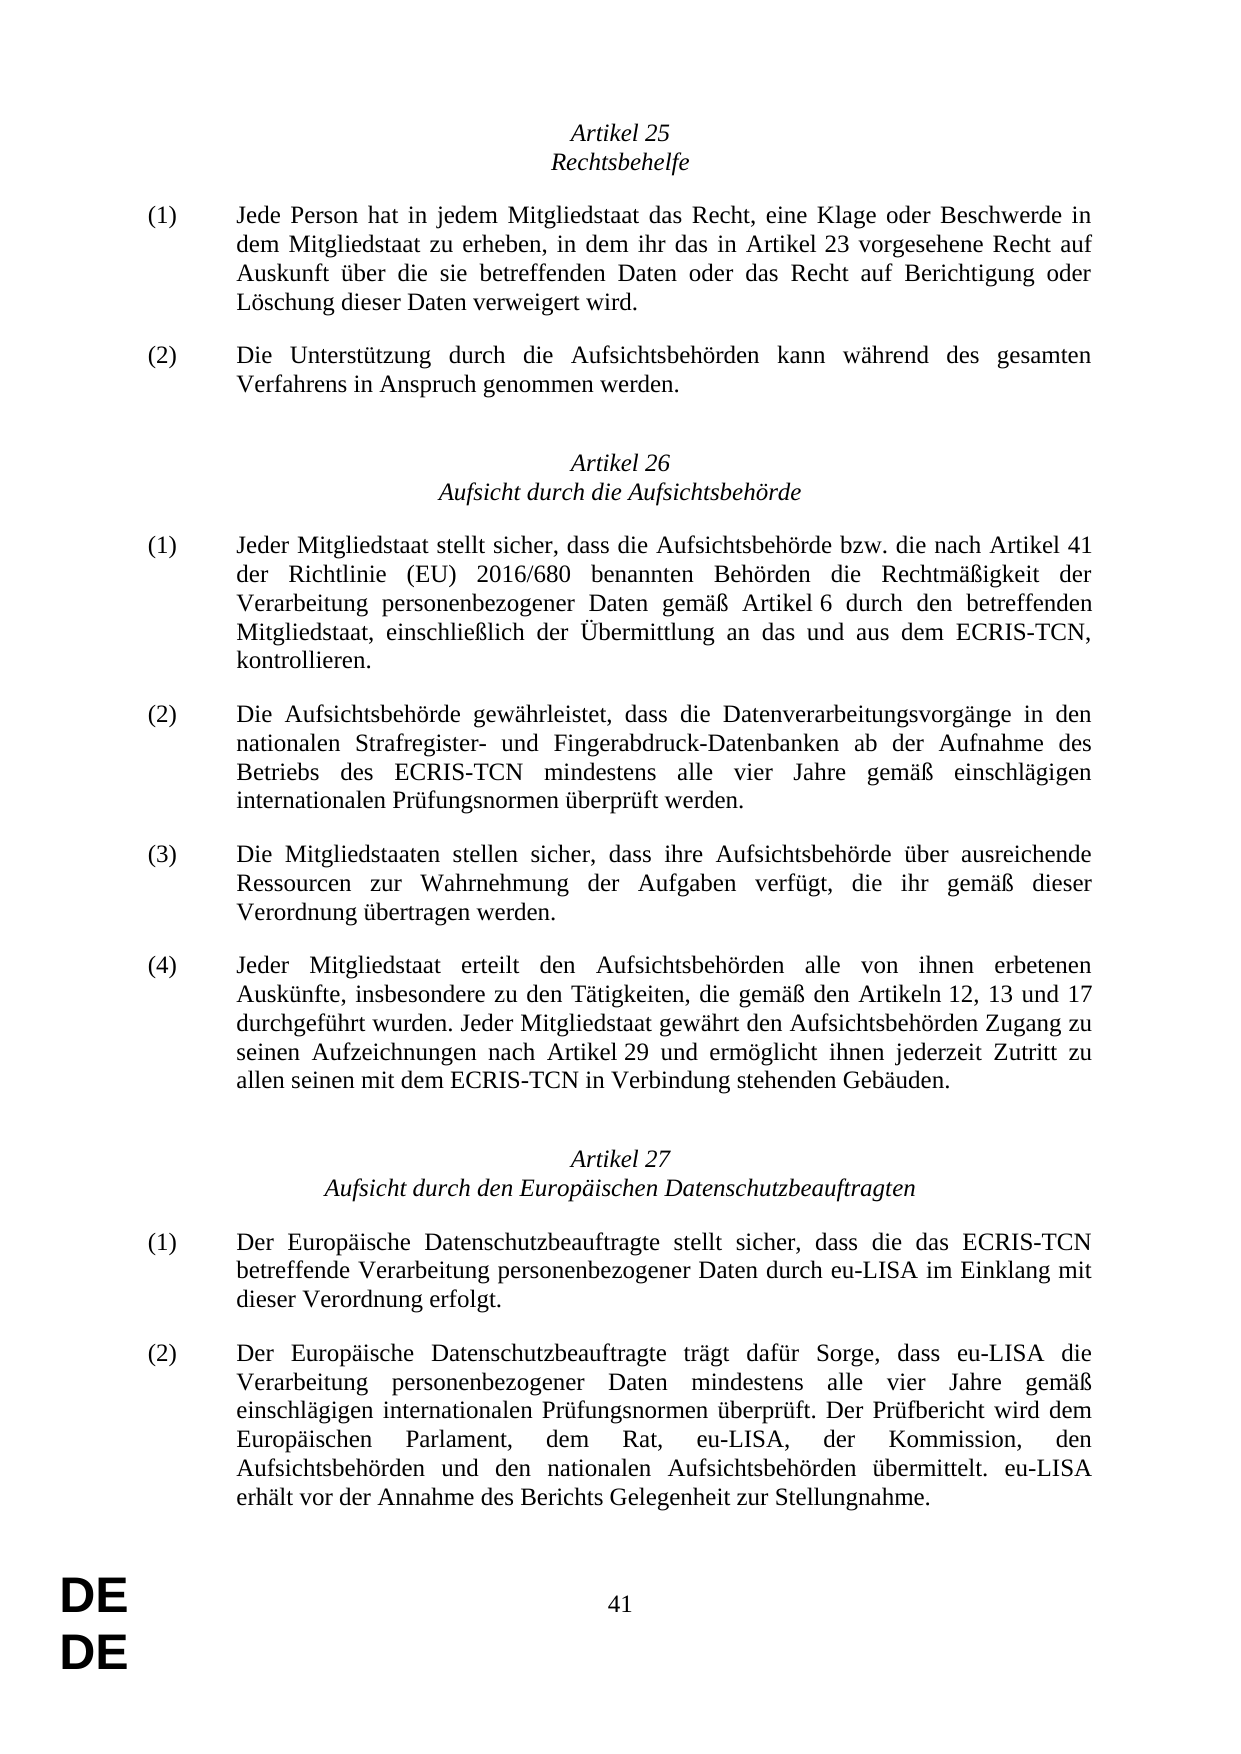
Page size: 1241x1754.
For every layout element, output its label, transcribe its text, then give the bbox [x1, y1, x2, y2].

text (1) Jeder Mitgliedstaat stellt sicher, dass die Aufsichtsbehörde bzw. die nach Artikel 41 der Richtlinie (EU) 2016/680 benannten Behörden die Rechtmäßigkeit der Verarbeitung personenbezogener Daten gemäß Artikel 6 durch den betreffenden Mitgliedstaat, einschließlich der Übermittlung an das und aus dem ECRIS-TCN, kontrollieren. [148, 531, 1092, 674]
text (2) Die Unterstützung durch die Aufsichtsbehörden kann während des gesamten Verfahrens in Anspruch genommen werden. [148, 341, 1092, 398]
text (4) Jeder Mitgliedstaat erteilt den Aufsichtsbehörden alle von ihnen erbetenen Auskünfte, insbesondere zu den Tätigkeiten, die gemäß den Artikeln 12, 13 und 17 durchgeführt wurden. Jeder Mitgliedstaat gewährt den Aufsichtsbehörden Zugang zu seinen Aufzeichnungen nach Artikel 29 und ermöglicht ihnen jederzeit Zutritt zu allen seinen mit dem ECRIS-TCN in Verbindung stehenden Gebäuden. [148, 951, 1092, 1094]
text Artikel 25 Rechtsbehelfe [148, 118, 1092, 176]
text (2) Der Europäische Datenschutzbeauftragte trägt dafür Sorge, dass eu-LISA die Verarbeitung personenbezogener Daten mindestens alle vier Jahre gemäß einschlägigen internationalen Prüfungsnormen überprüft. Der Prüfbericht wird dem Europäischen Parlament, dem Rat, eu-LISA, der Kommission, den Aufsichtsbehörden und den nationalen Aufsichtsbehörden übermittelt. eu-LISA erhält vor der Annahme des Berichts Gelegenheit zur Stellungnahme. [148, 1338, 1092, 1511]
text Artikel 27 Aufsicht durch den Europäischen Datenschutzbeauftragten [148, 1144, 1092, 1202]
text (1) Der Europäische Datenschutzbeauftragte stellt sicher, dass die das ECRIS-TCN betreffende Verarbeitung personenbezogener Daten durch eu-LISA im Einklang mit dieser Verordnung erfolgt. [148, 1227, 1092, 1313]
text (2) Die Aufsichtsbehörde gewährleistet, dass die Datenverarbeitungsvorgänge in den nationalen Strafregister- und Fingerabdruck-Datenbanken ab der Aufnahme des Betriebs des ECRIS-TCN mindestens alle vier Jahre gemäß einschlägigen internationalen Prüfungsnormen überprüft werden. [148, 699, 1092, 814]
text (3) Die Mitgliedstaaten stellen sicher, dass ihre Aufsichtsbehörde über ausreichende Ressourcen zur Wahrnehmung der Aufgaben verfügt, die ihr gemäß dieser Verordnung übertragen werden. [148, 839, 1092, 926]
text Artikel 26 Aufsicht durch die Aufsichtsbehörde [148, 448, 1092, 506]
text (1) Jede Person hat in jedem Mitgliedstaat das Recht, eine Klage oder Beschwerde in dem Mitgliedstaat zu erheben, in dem ihr das in Artikel 23 vorgesehene Recht auf Auskunft über die sie betreffenden Daten oder das Recht auf Berichtigung oder Löschung dieser Daten verweigert wird. [148, 201, 1092, 316]
